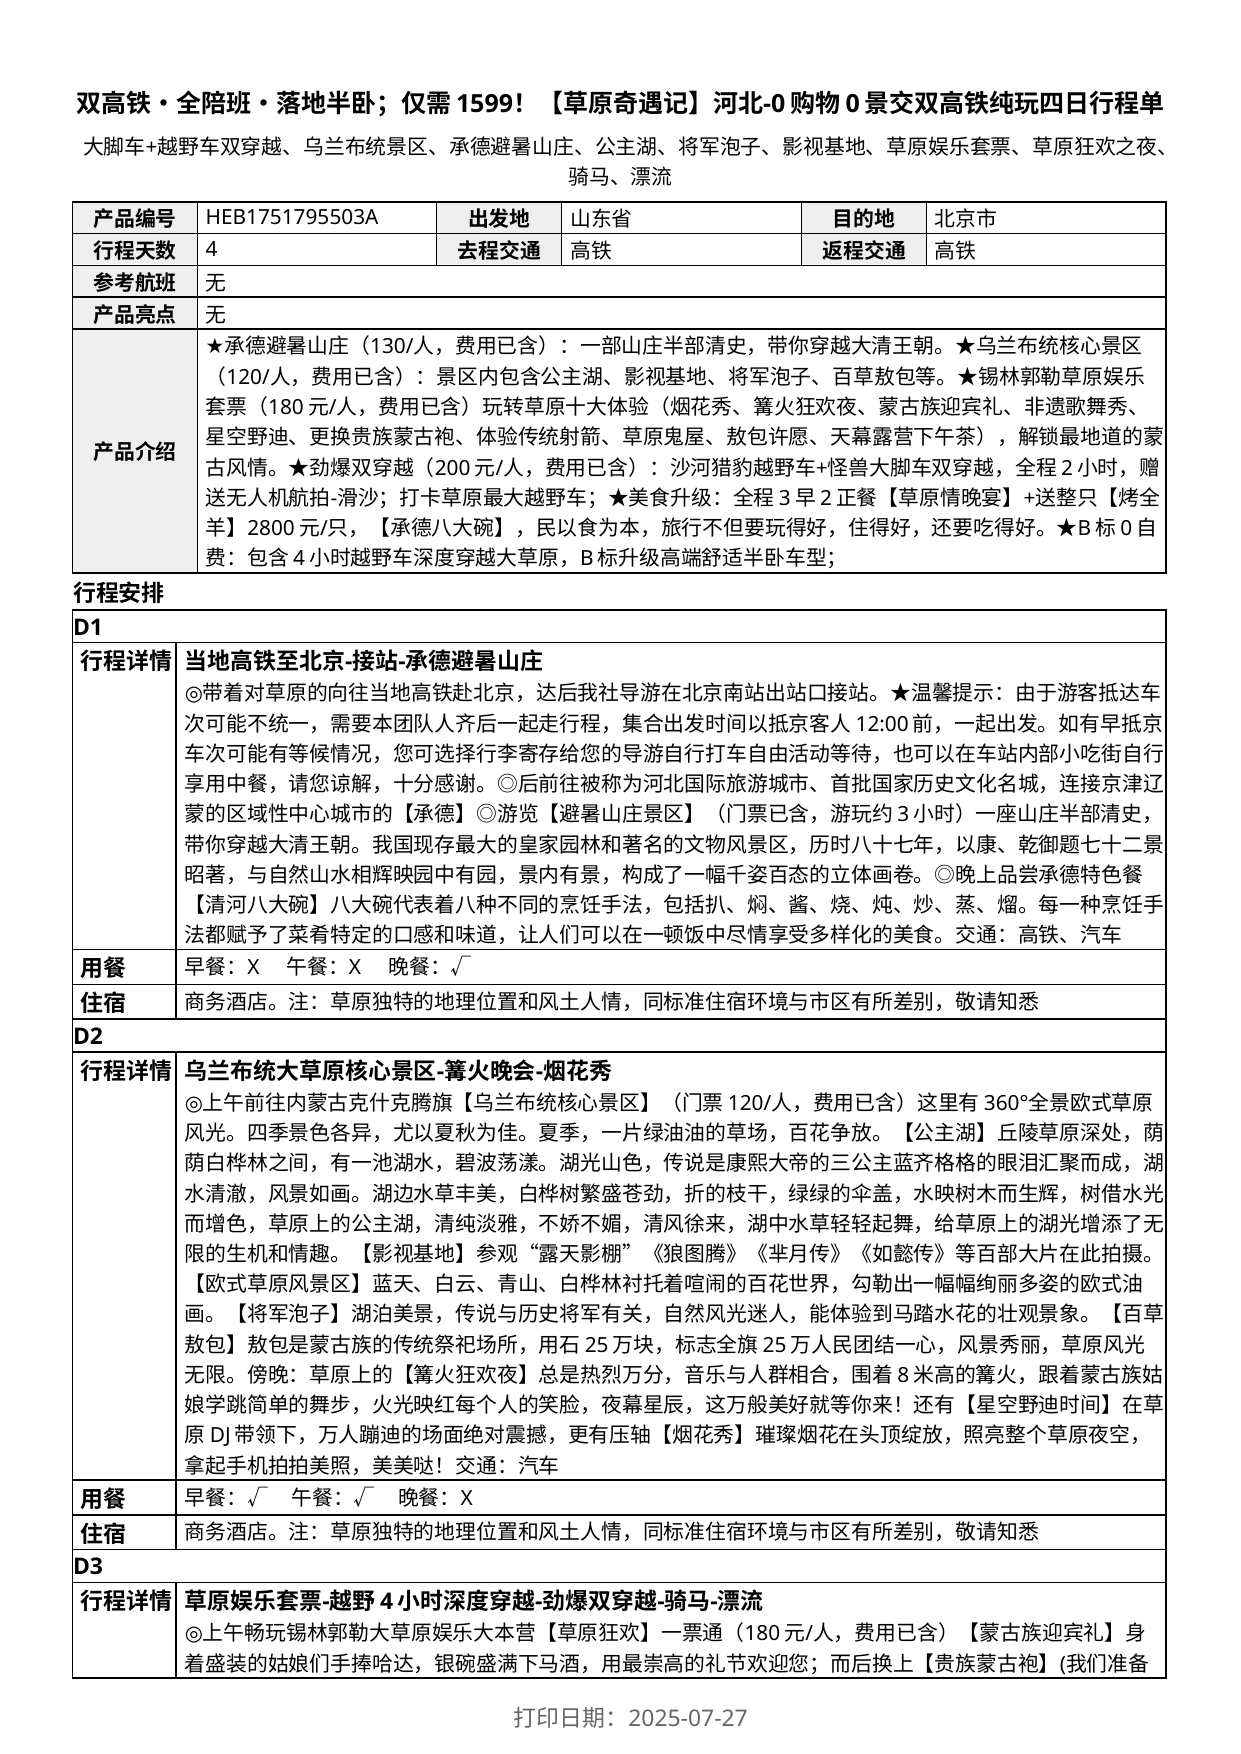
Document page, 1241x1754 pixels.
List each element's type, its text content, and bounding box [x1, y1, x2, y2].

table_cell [177, 1583, 1165, 1677]
table_cell 返程交通 [802, 234, 926, 264]
table_header 出发地 [437, 203, 561, 233]
table_cell 无 [198, 266, 1165, 296]
text 行程安排 [73, 574, 1167, 608]
table_cell 产品亮点 [73, 298, 197, 328]
table_header 北京市 [927, 203, 1165, 233]
table_header 产品编号 [73, 203, 197, 233]
table_cell 高铁 [927, 234, 1165, 264]
table_header 山东省 [562, 203, 801, 233]
table_cell D2 [73, 1020, 1165, 1051]
table_cell 行程详情 [73, 1583, 175, 1677]
table_cell 用餐 [73, 1481, 175, 1514]
table_cell 行程天数 [73, 234, 197, 264]
table_cell 乌兰布统大草原核心景区-篝火晚会-烟花秀 ◎上午前往内蒙古克什克腾旗【乌兰布统核心景区】（门票120/人，费用已含）这里有360°全景欧式草原风光。四季景色各异，尤以夏秋为佳。夏季，一片绿油油的草场，百花争放。 [177, 1053, 1165, 1479]
table_cell 早餐：X 午餐：X 晚餐：√ [177, 950, 1165, 983]
table_cell ★承德避暑山庄（130/人，费用已含）：一部山庄半部清史，带你穿越大清王朝。 [198, 330, 1165, 572]
table_cell 高铁 [562, 234, 801, 264]
table_cell 无 [198, 298, 1165, 328]
table_header D1 [73, 611, 1165, 642]
table_cell 住宿 [73, 1516, 175, 1549]
table_header HEB1751795503A [198, 203, 436, 233]
table_header 目的地 [802, 203, 926, 233]
table_cell 商务酒店。注：草原独特的地理位置和风土人情，同标准住宿环境与市区有所差别，敬请知悉 [177, 1516, 1165, 1549]
table_cell 行程详情 [73, 643, 175, 949]
table_cell D3 [73, 1550, 1165, 1582]
table_cell 参考航班 [73, 266, 197, 296]
table_cell 去程交通 [437, 234, 561, 264]
table_cell 当地高铁至北京-接站-承德避暑山庄 ◎带着对草原的向往当地高铁赴北京，达后我社导游在北京南站出站口接站。 [177, 643, 1165, 949]
text 双高铁•全陪班•落地半卧；仅需1599！【草原奇遇记】河北-0购物0景交双高铁纯玩四日行程单 [73, 83, 1167, 119]
table_cell 商务酒店。注：草原独特的地理位置和风土人情，同标准住宿环境与市区有所差别，敬请知悉 [177, 985, 1165, 1018]
table_cell 4 [198, 234, 436, 264]
text 大脚车+越野车双穿越、乌兰布统景区、承德避暑山庄、公主湖、将军泡子、影视基地、草原娱乐套票、草原狂欢之夜、骑马、漂流 [73, 130, 1167, 191]
table_cell 产品介绍 [73, 330, 197, 572]
table_cell 住宿 [73, 985, 175, 1018]
table_cell 早餐：√ 午餐：√ 晚餐：X [177, 1481, 1165, 1514]
table_cell 行程详情 [73, 1053, 175, 1479]
table_cell 用餐 [73, 950, 175, 983]
